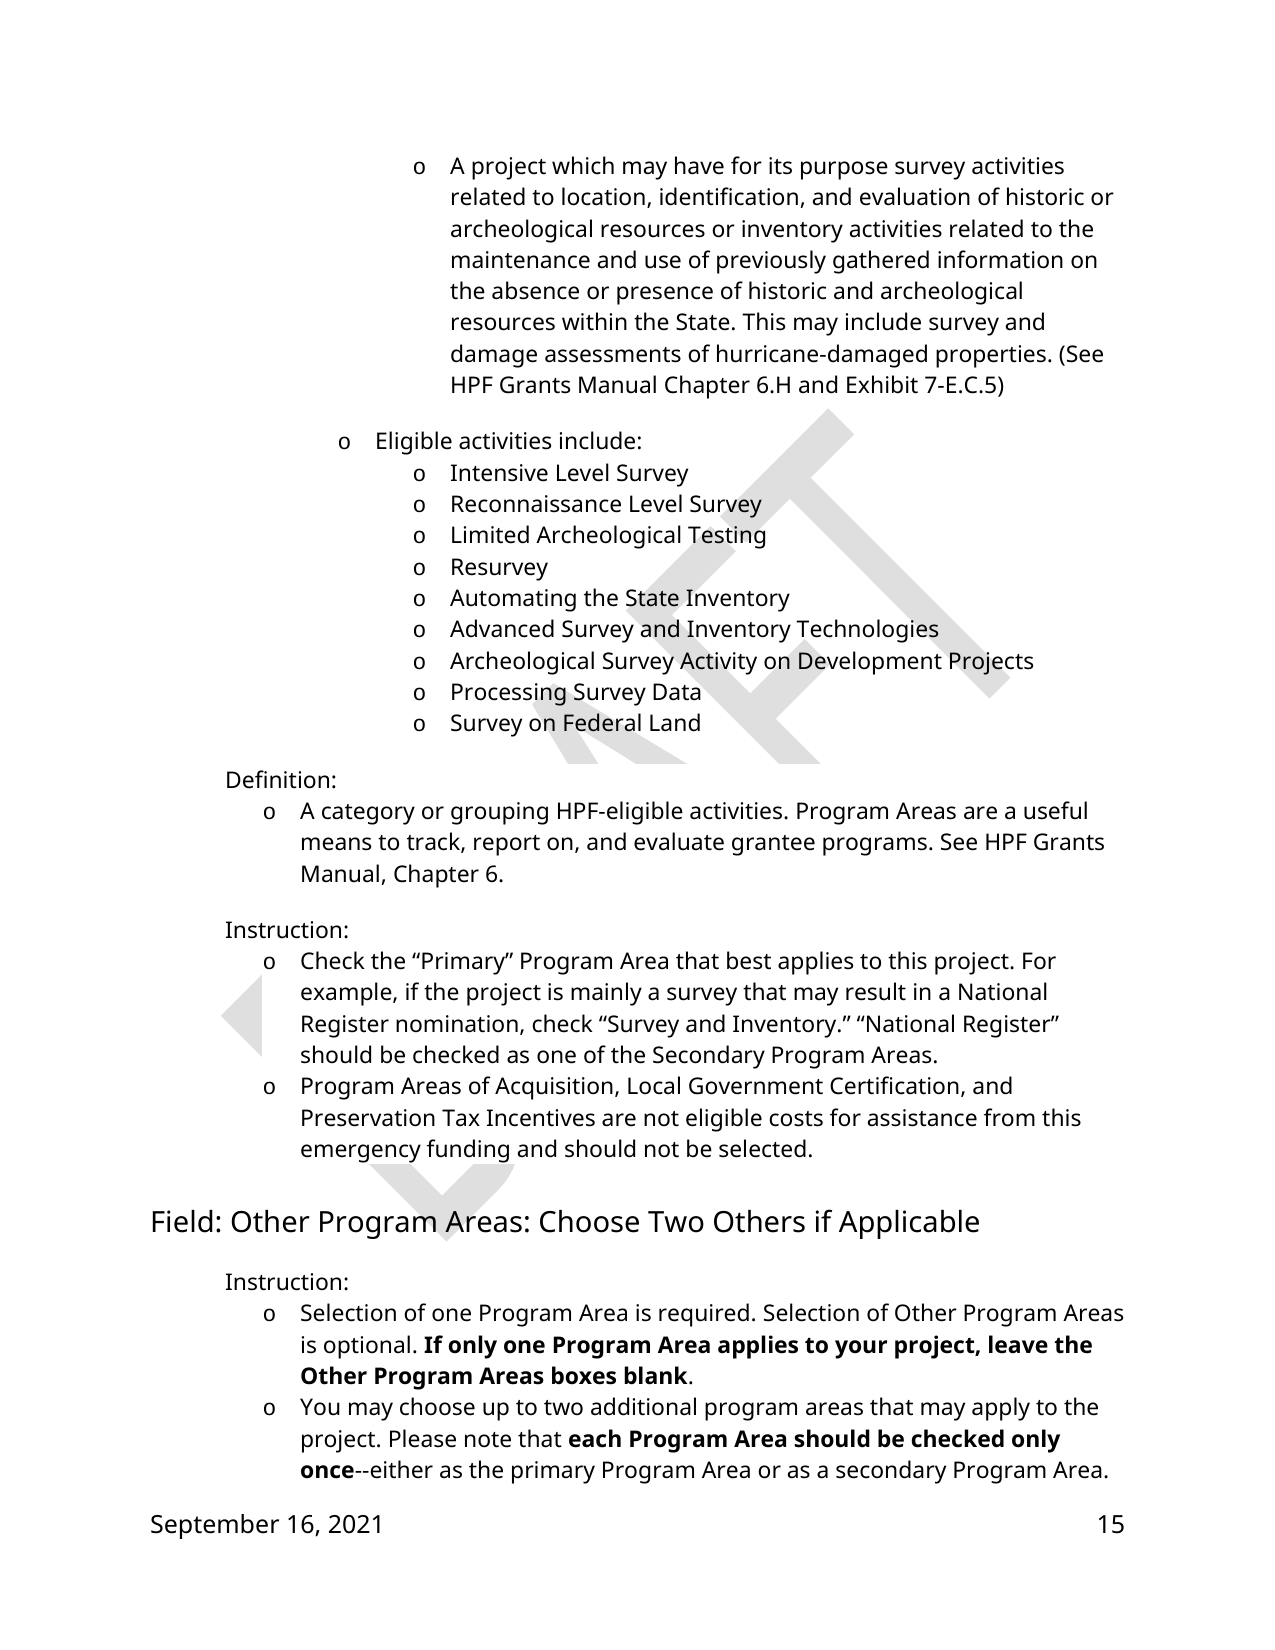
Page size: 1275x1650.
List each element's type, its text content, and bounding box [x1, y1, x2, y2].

list Intensive Level Survey [412, 456, 1125, 488]
list You may choose up to two additional program areas that may apply to the project. Please note that each Program Area should be checked only once--either as the primary Program Area or as a secondary Program Area. [262, 1391, 1125, 1485]
list A category or grouping HPF-eligible activities. Program Areas are a useful means to track, report on, and evaluate grantee programs. See HPF Grants Manual, Chapter 6. [262, 795, 1125, 889]
list Check the “Primary” Program Area that best applies to this project. For example, if the project is mainly a survey that may result in a National Register nomination, check “Survey and Inventory.” “National Register” should be checked as one of the Secondary Program Areas. [262, 945, 1125, 1070]
list Resurvey [412, 551, 1125, 582]
text Definition: [150, 764, 1125, 795]
list Automating the State Inventory [412, 582, 1125, 613]
subtitle Field: Other Program Areas: Choose Two Others if Applicable [150, 1201, 1125, 1241]
list Archeological Survey Activity on Development Projects [412, 644, 1125, 676]
text Instruction: [150, 1266, 1125, 1297]
list Limited Archeological Testing [412, 519, 1125, 551]
list Reconnaissance Level Survey [412, 488, 1125, 519]
list Eligible activities include: [337, 425, 1125, 456]
list Survey on Federal Land [412, 707, 1125, 739]
list Selection of one Program Area is required. Selection of Other Program Areas is optional. If only one Program Area applies to your project, leave the Other Program Areas boxes blank. [262, 1297, 1125, 1391]
list Advanced Survey and Inventory Technologies [412, 613, 1125, 644]
text Instruction: [150, 914, 1125, 945]
list Program Areas of Acquisition, Local Government Certification, and Preservation Tax Incentives are not eligible costs for assistance from this emergency funding and should not be selected. [262, 1070, 1125, 1164]
list A project which may have for its purpose survey activities related to location, identification, and evaluation of historic or archeological resources or inventory activities related to the maintenance and use of previously gathered information on the absence or presence of historic and archeological resources within the State. This may include survey and damage assessments of hurricane-damaged properties. (See HPF Grants Manual Chapter 6.H and Exhibit 7-E.C.5) [412, 150, 1125, 400]
list Processing Survey Data [412, 676, 1125, 707]
